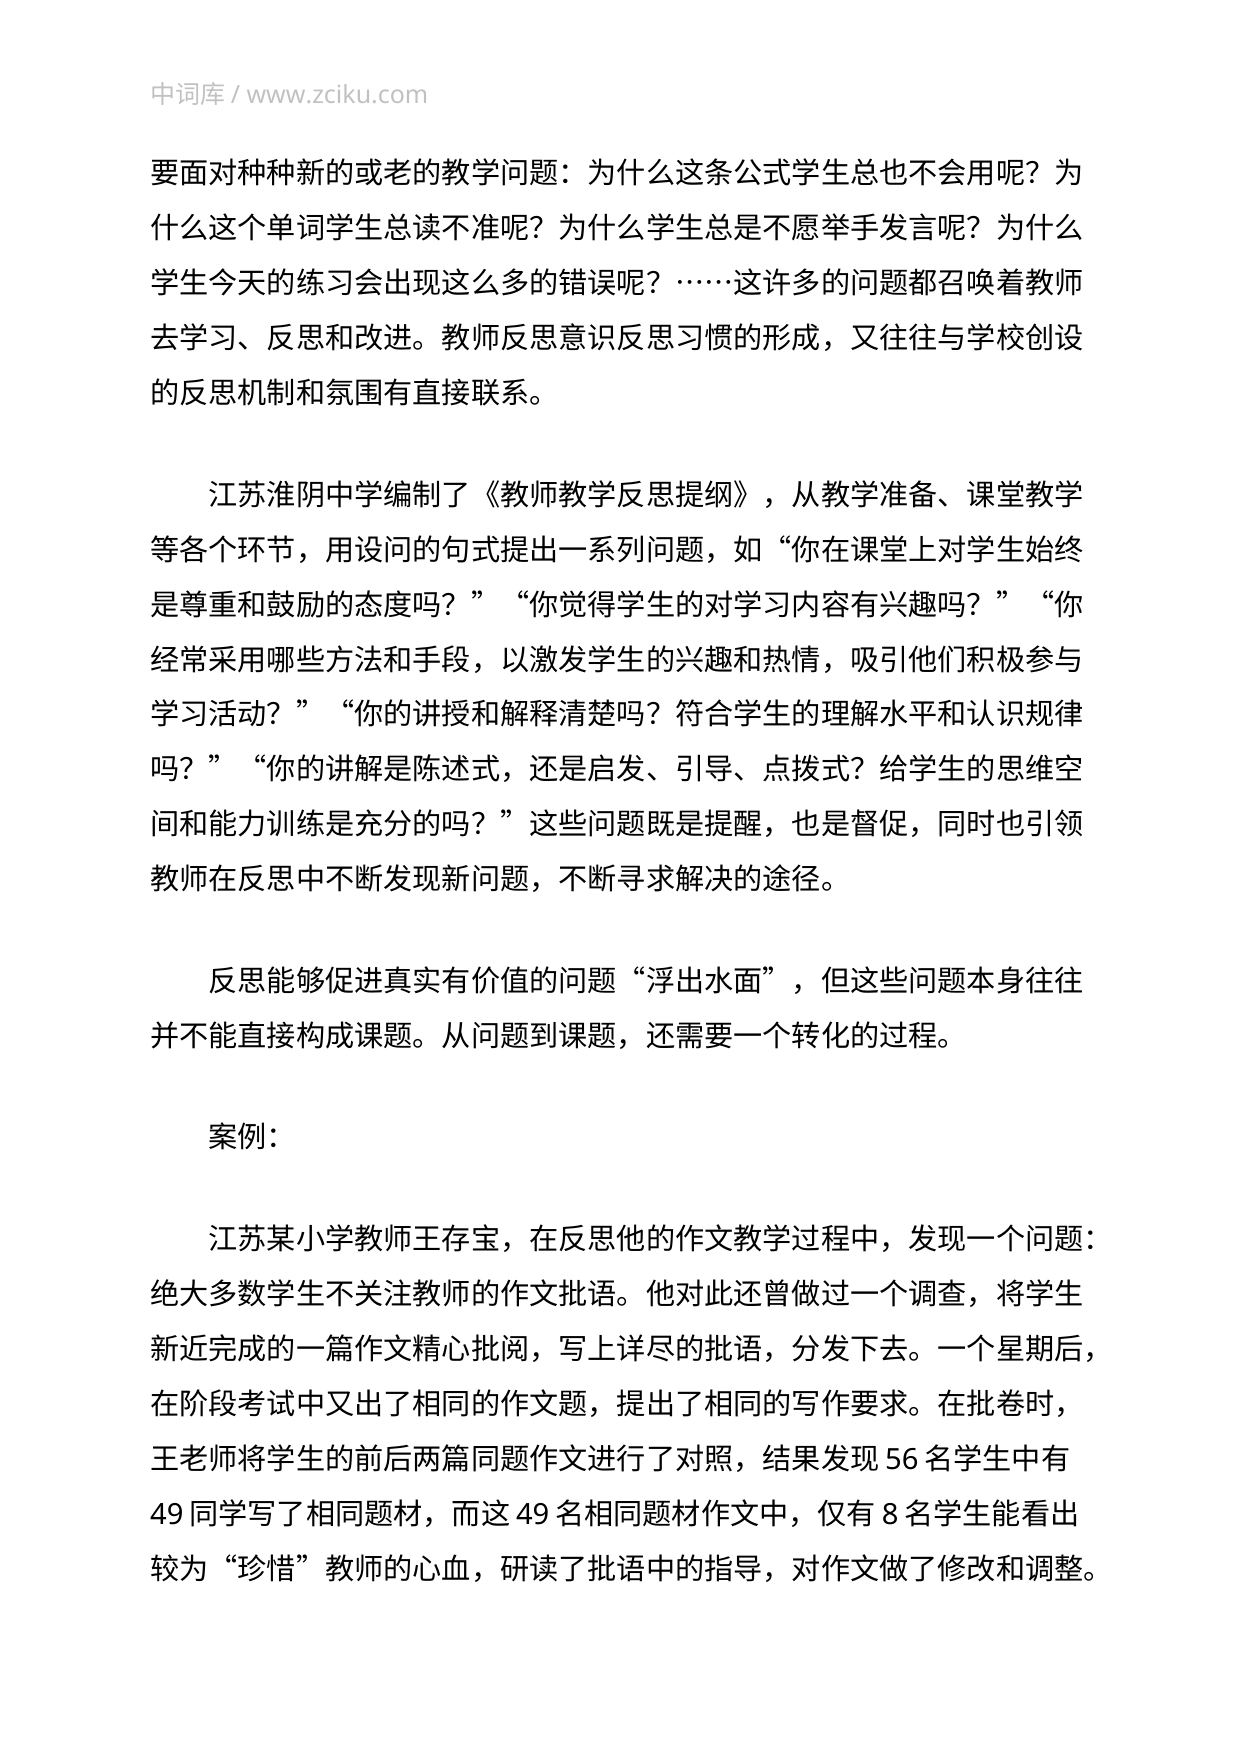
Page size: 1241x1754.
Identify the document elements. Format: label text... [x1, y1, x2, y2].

text 反思能够促进真实有价值的问题“浮出水面”，但这些问题本身往往并不能直接构成课题。从问题到课题，还需要一个转化的过程。 [150, 957, 1090, 1054]
text 江苏淮阴中学编制了《教师教学反思提纲》，从教学准备、课堂教学等各个环节，用设问的句式提出一系列问题，如“你在课堂上对学生始终是尊重和鼓励的态度吗？”“你觉得学生的对学习内容有兴趣吗？”“你经常采用哪些方法和手段，以激发学生的兴趣和热情，吸引他们积极参与学习活动？”“你的讲授和解释清楚吗？符合学生的理解水平和认识规律吗？”“你的讲解是陈述式，还是启发、引导、点拨式？给学生的思维空间和能力训练是充分的吗？”这些问题既是提醒，也是督促，同时也引领教师在反思中不断发现新问题，不断寻求解决的途径。 [150, 471, 1090, 898]
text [150, 1216, 1090, 1588]
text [150, 150, 1090, 412]
text 案例： [150, 1114, 1090, 1156]
